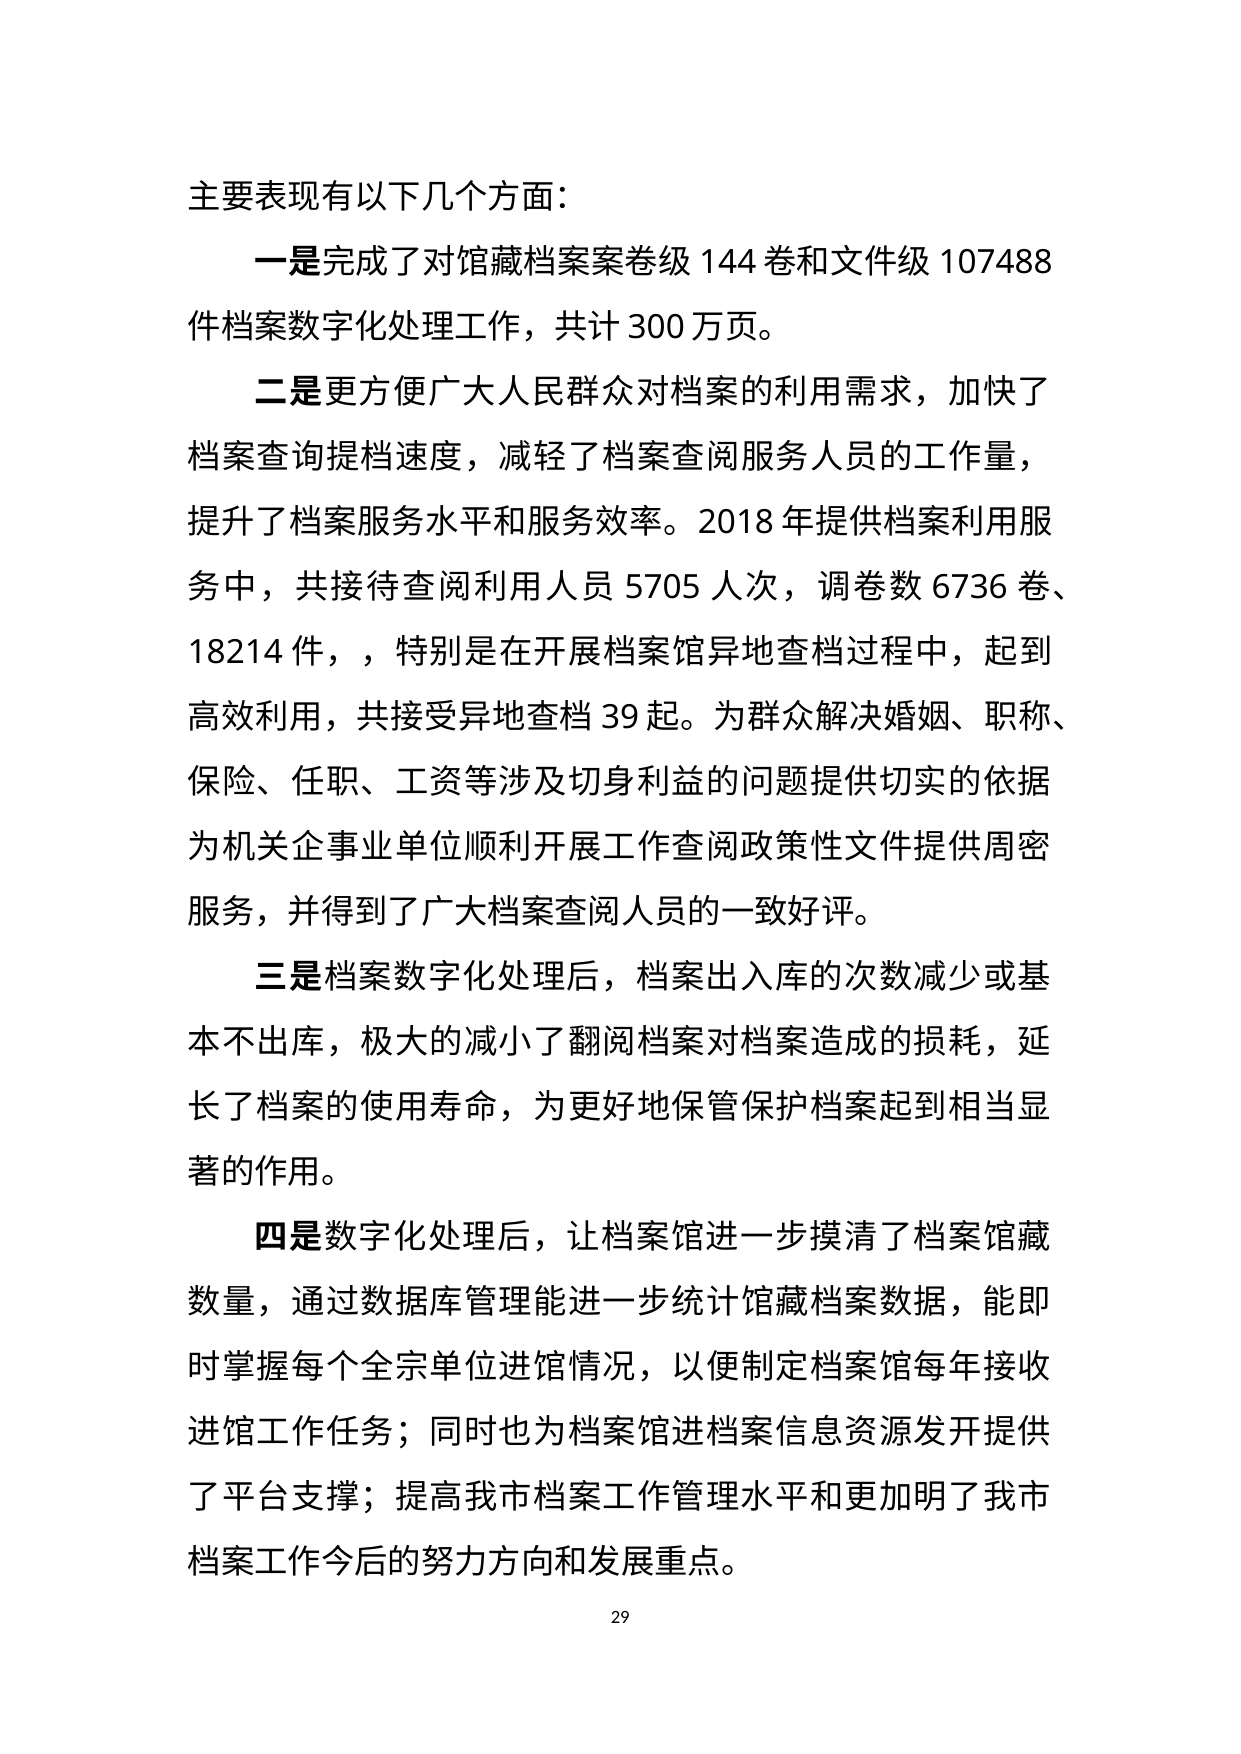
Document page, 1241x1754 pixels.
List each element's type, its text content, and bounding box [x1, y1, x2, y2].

text 三是档案数字化处理后，档案出入库的次数减少或基本不出库，极大的减小了翻阅档案对档案造成的损耗，延长了档案的使用寿命，为更好地保管保护档案起到相当显著的作用。 [187, 942, 1053, 1202]
text 一是完成了对馆藏档案案卷级144卷和文件级107488件档案数字化处理工作，共计300万页。 [187, 227, 1053, 357]
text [187, 162, 1053, 227]
text 四是数字化处理后，让档案馆进一步摸清了档案馆藏数量，通过数据库管理能进一步统计馆藏档案数据，能即时掌握每个全宗单位进馆情况，以便制定档案馆每年接收进馆工作任务；同时也为档案馆进档案信息资源发开提供了平台支撑；提高我市档案工作管理水平和更加明了我市档案工作今后的努力方向和发展重点。 [187, 1202, 1053, 1592]
text 二是更方便广大人民群众对档案的利用需求，加快了档案查询提档速度，减轻了档案查阅服务人员的工作量，提升了档案服务水平和服务效率。2018年提供档案利用服务中，共接待查阅利用人员5705人次，调卷数6736卷、18214件，，特别是在开展档案馆异地查档过程中，起到高效利用，共接受异地查档39起。为群众解决婚姻、职称、保险、任职、工资等涉及切身利益的问题提供切实的依据，为机关企事业单位顺利开展工作查阅政策性文件提供周密服务，并得到了广大档案查阅人员的一致好评。 [187, 357, 1053, 942]
